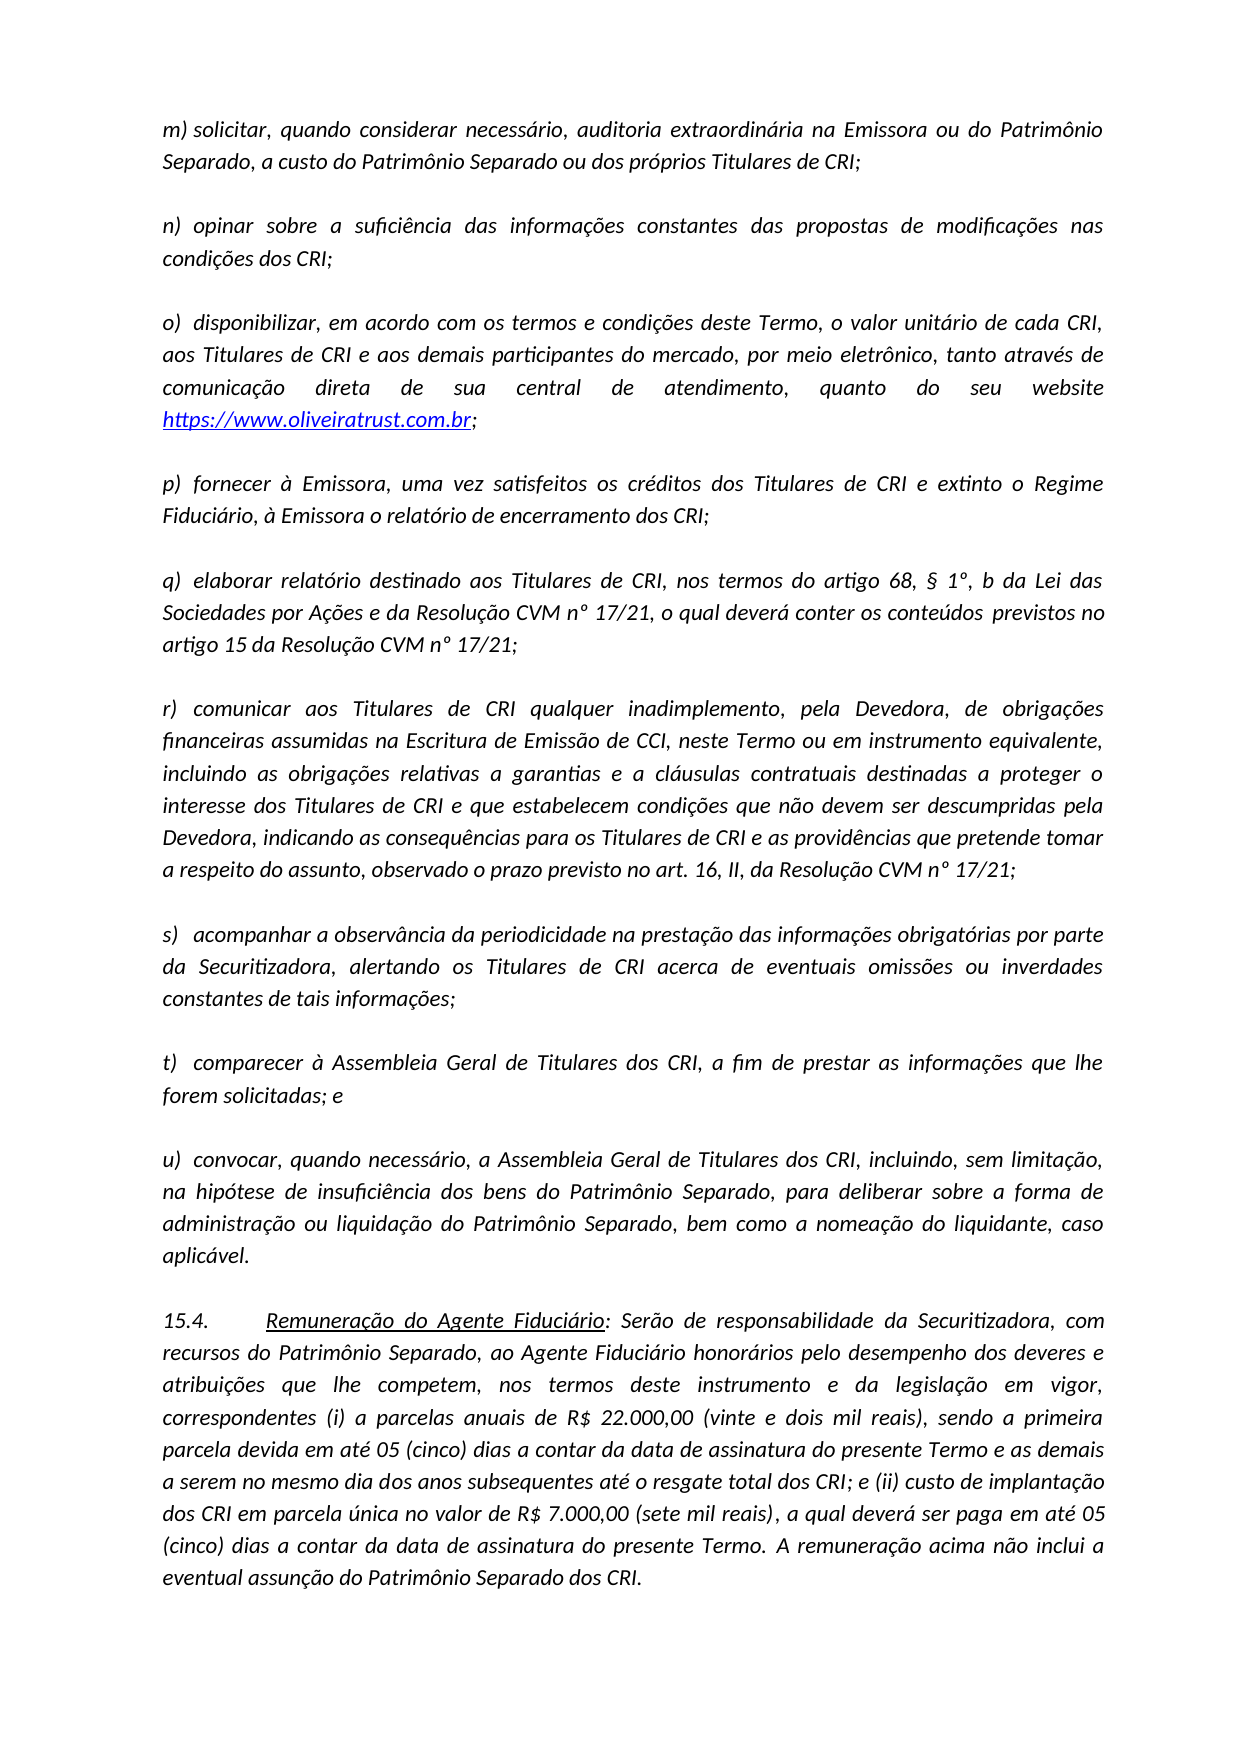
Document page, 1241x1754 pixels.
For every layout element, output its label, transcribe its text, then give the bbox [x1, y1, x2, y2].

list acompanhar a observância da periodicidade na prestação das informações obrigatórias por parte da Securitizadora, alertando os Titulares de CRI acerca de eventuais omissões ou inverdades constantes de tais informações; [162, 920, 1107, 1012]
list comunicar aos Titulares de CRI qualquer inadimplemento, pela Devedora, de obrigações financeiras assumidas na Escritura de Emissão de CCI, neste Termo ou em instrumento equivalente, incluindo as obrigações relativas a garantias e a cláusulas contratuais destinadas a proteger o interesse dos Titulares de CRI e que estabelecem condições que não devem ser descumpridas pela Devedora, indicando as consequências para os Titulares de CRI e as providências que pretende tomar a respeito do assunto, observado o prazo previsto no art. 16, II, da Resolução CVM nº 17/21; [162, 694, 1107, 883]
list solicitar, quando considerar necessário, auditoria extraordinária na Emissora ou do Patrimônio Separado, a custo do Patrimônio Separado ou dos próprios Titulares de CRI; [162, 115, 1107, 175]
text 15.4. Remuneração do Agente Fiduciário: Serão de responsabilidade da Securitizadora, com recursos do Patrimônio Separado, ao Agente Fiduciário honorários pelo desempenho dos deveres e atribuições que lhe competem, nos termos deste instrumento e da legislação em vigor, correspondentes (i) a parcelas anuais de R$ 22.000,00 (vinte e dois mil reais), sendo a primeira parcela devida em até 05 (cinco) dias a contar da data de assinatura do presente Termo e as demais a serem no mesmo dia dos anos subsequentes até o resgate total dos CRI; e (ii) custo de implantação dos CRI em parcela única no valor de R$ 7.000,00 (sete mil reais), a qual deverá ser paga em até 05 (cinco) dias a contar da data de assinatura do presente Termo. A remuneração acima não inclui a eventual assunção do Patrimônio Separado dos CRI. [162, 1306, 1107, 1592]
list disponibilizar, em acordo com os termos e condições deste Termo, o valor unitário de cada CRI, aos Titulares de CRI e aos demais participantes do mercado, por meio eletrônico, tanto através de comunicação direta de sua central de atendimento, quanto do seu website https://www.oliveiratrust.com.br; [162, 308, 1107, 433]
list fornecer à Emissora, uma vez satisfeitos os créditos dos Titulares de CRI e extinto o Regime Fiduciário, à Emissora o relatório de encerramento dos CRI; [162, 469, 1107, 529]
list elaborar relatório destinado aos Titulares de CRI, nos termos do artigo 68, § 1º, b da Lei das Sociedades por Ações e da Resolução CVM nº 17/21, o qual deverá conter os conteúdos previstos no artigo 15 da Resolução CVM nº 17/21; [162, 566, 1107, 658]
list convocar, quando necessário, a Assembleia Geral de Titulares dos CRI, incluindo, sem limitação, na hipótese de insuficiência dos bens do Patrimônio Separado, para deliberar sobre a forma de administração ou liquidação do Patrimônio Separado, bem como a nomeação do liquidante, caso aplicável. [162, 1145, 1107, 1270]
list comparecer à Assembleia Geral de Titulares dos CRI, a fim de prestar as informações que lhe forem solicitadas; e [162, 1048, 1107, 1109]
list opinar sobre a suficiência das informações constantes das propostas de modificações nas condições dos CRI; [162, 212, 1107, 272]
